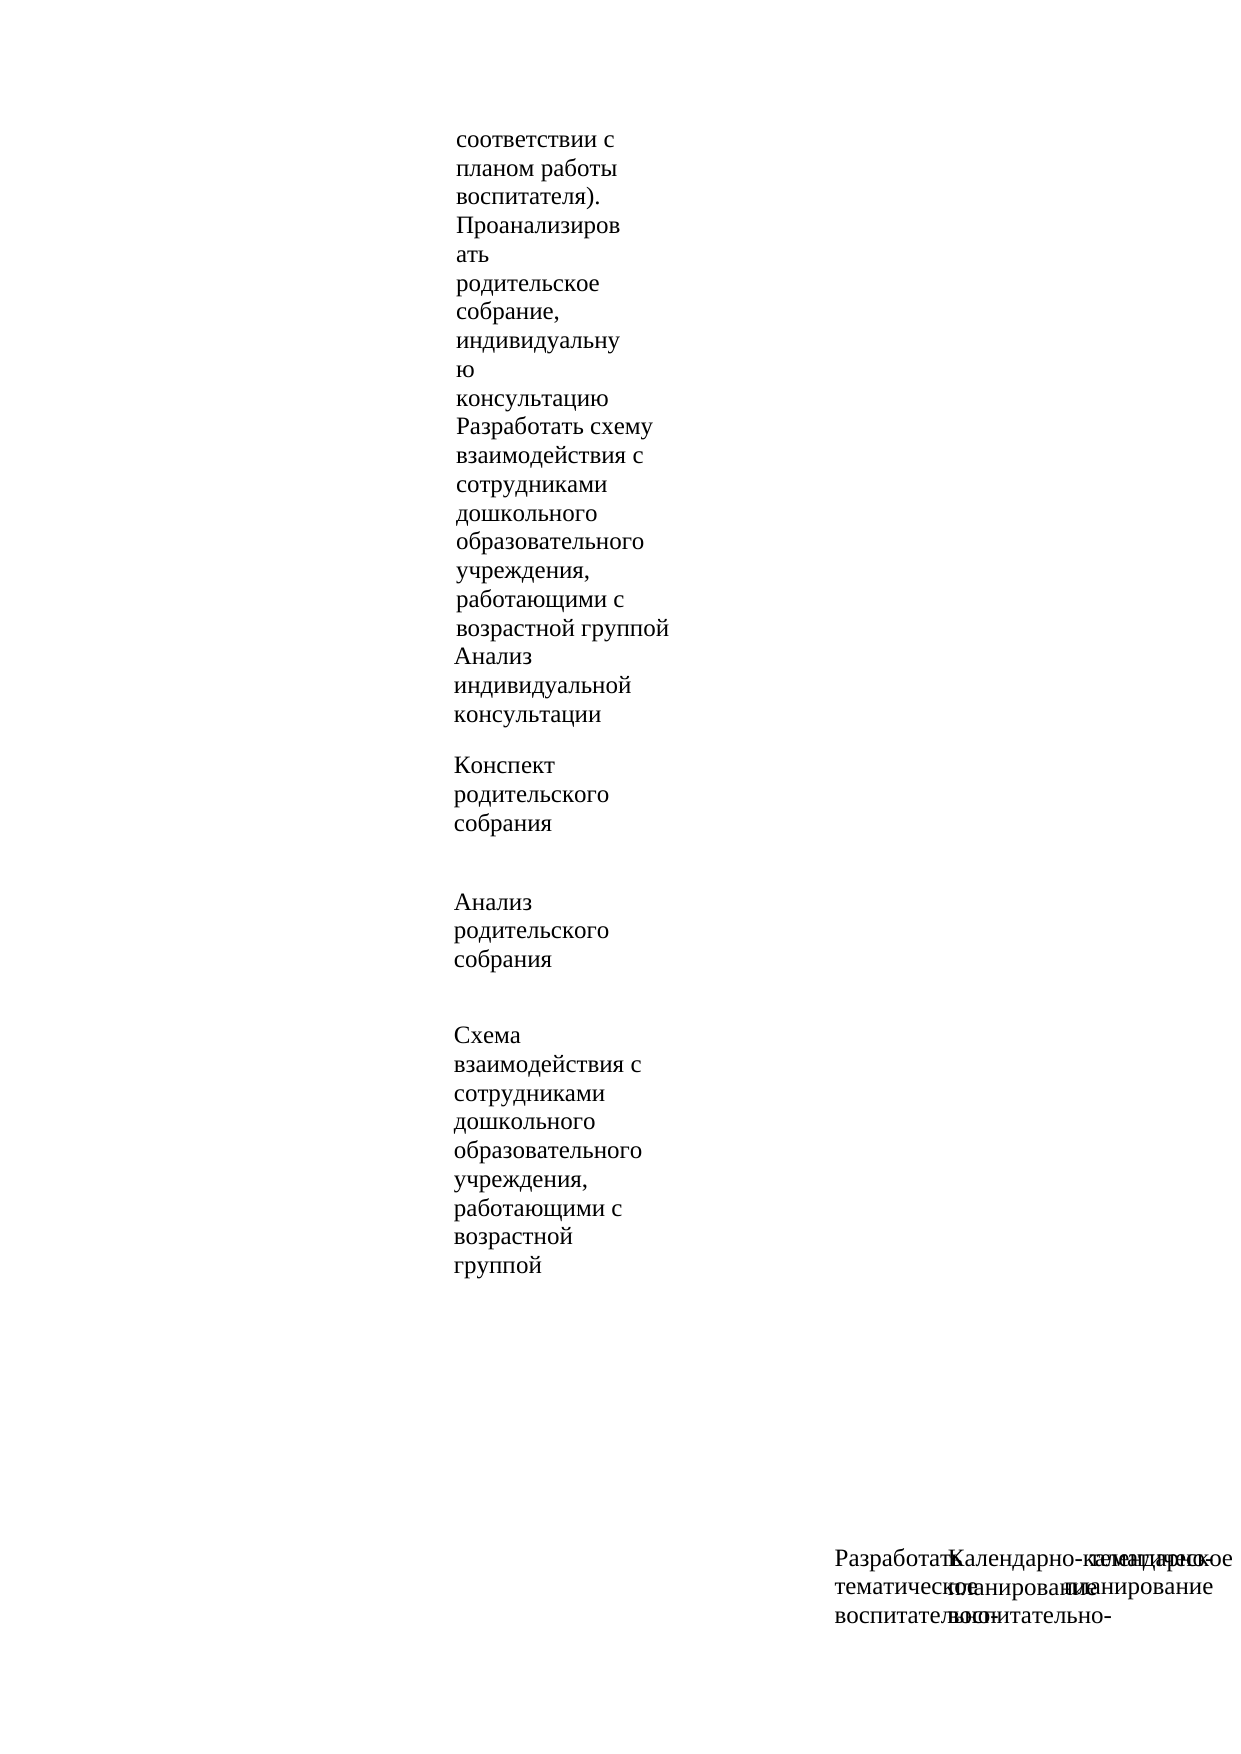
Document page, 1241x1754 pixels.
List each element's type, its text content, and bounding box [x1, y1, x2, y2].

text Анализ родительского собрания [454, 887, 676, 973]
text Календарно- тематическое планирование воспитательно- [948, 1543, 1240, 1629]
text Конспект родительского собрания [454, 750, 676, 836]
text Разработать календарно- тематическое планирование воспитательно- [834, 1543, 948, 1629]
text Провести родительское собрание (в соответствии с планом работы воспитателя). [456, 124, 676, 210]
text Разработать схему взаимодействия с сотрудниками дошкольного образовательного учреждения, работающими с возрастной группой [456, 411, 676, 641]
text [454, 1020, 665, 1279]
text Анализ индивидуальной консультации [454, 641, 665, 728]
text Проанализировать родительское собрание, индивидуальную консультацию [456, 210, 628, 411]
